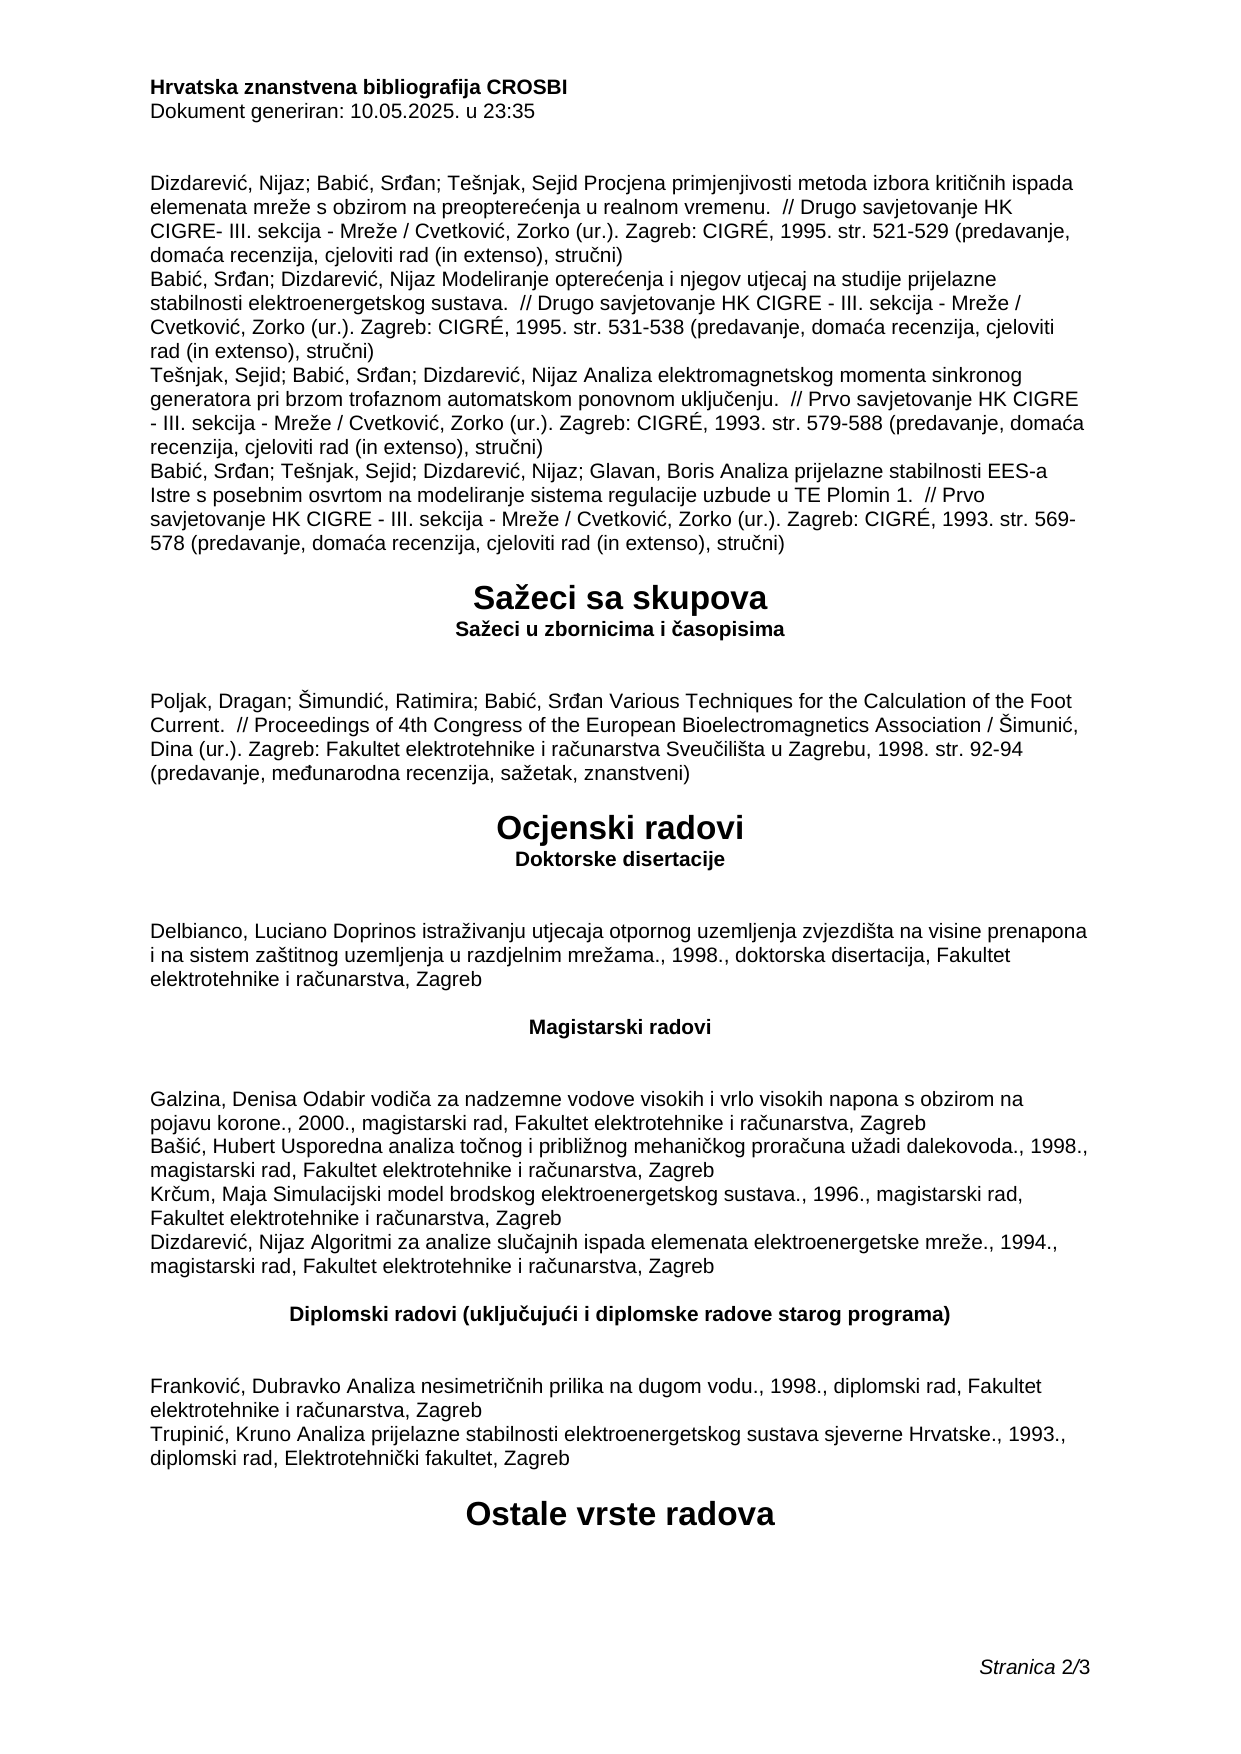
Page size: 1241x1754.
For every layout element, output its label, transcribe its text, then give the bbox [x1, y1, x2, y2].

subtitle Sažeci u zbornicima i časopisima [150, 617, 1090, 641]
subtitle Ostale vrste radova [150, 1494, 1090, 1532]
text Babić, Srđan; Dizdarević, Nijaz [150, 267, 1090, 363]
text Galzina, Denisa [150, 1086, 1090, 1134]
subtitle Doktorske disertacije [150, 847, 1090, 871]
text Dizdarević, Nijaz; Babić, Srđan; Tešnjak, Sejid [150, 171, 1090, 267]
text Poljak, Dragan; Šimundić, Ratimira; Babić, Srđan [150, 689, 1090, 784]
text Bašić, Hubert [150, 1134, 1090, 1182]
subtitle Sažeci sa skupova [150, 578, 1090, 617]
text Tešnjak, Sejid; Babić, Srđan; Dizdarević, Nijaz [150, 363, 1090, 458]
text Franković, Dubravko [150, 1374, 1090, 1422]
text Trupinić, Kruno [150, 1422, 1090, 1470]
text Delbianco, Luciano [150, 919, 1090, 991]
text Dizdarević, Nijaz [150, 1230, 1090, 1278]
text Krčum, Maja [150, 1182, 1090, 1230]
subtitle Ocjenski radovi [150, 808, 1090, 847]
subtitle Magistarski radovi [150, 1014, 1090, 1038]
text Babić, Srđan; Tešnjak, Sejid; Dizdarević, Nijaz; Glavan, Boris [150, 458, 1090, 554]
subtitle Diplomski radovi (uključujući i diplomske radove starog programa) [150, 1302, 1090, 1326]
